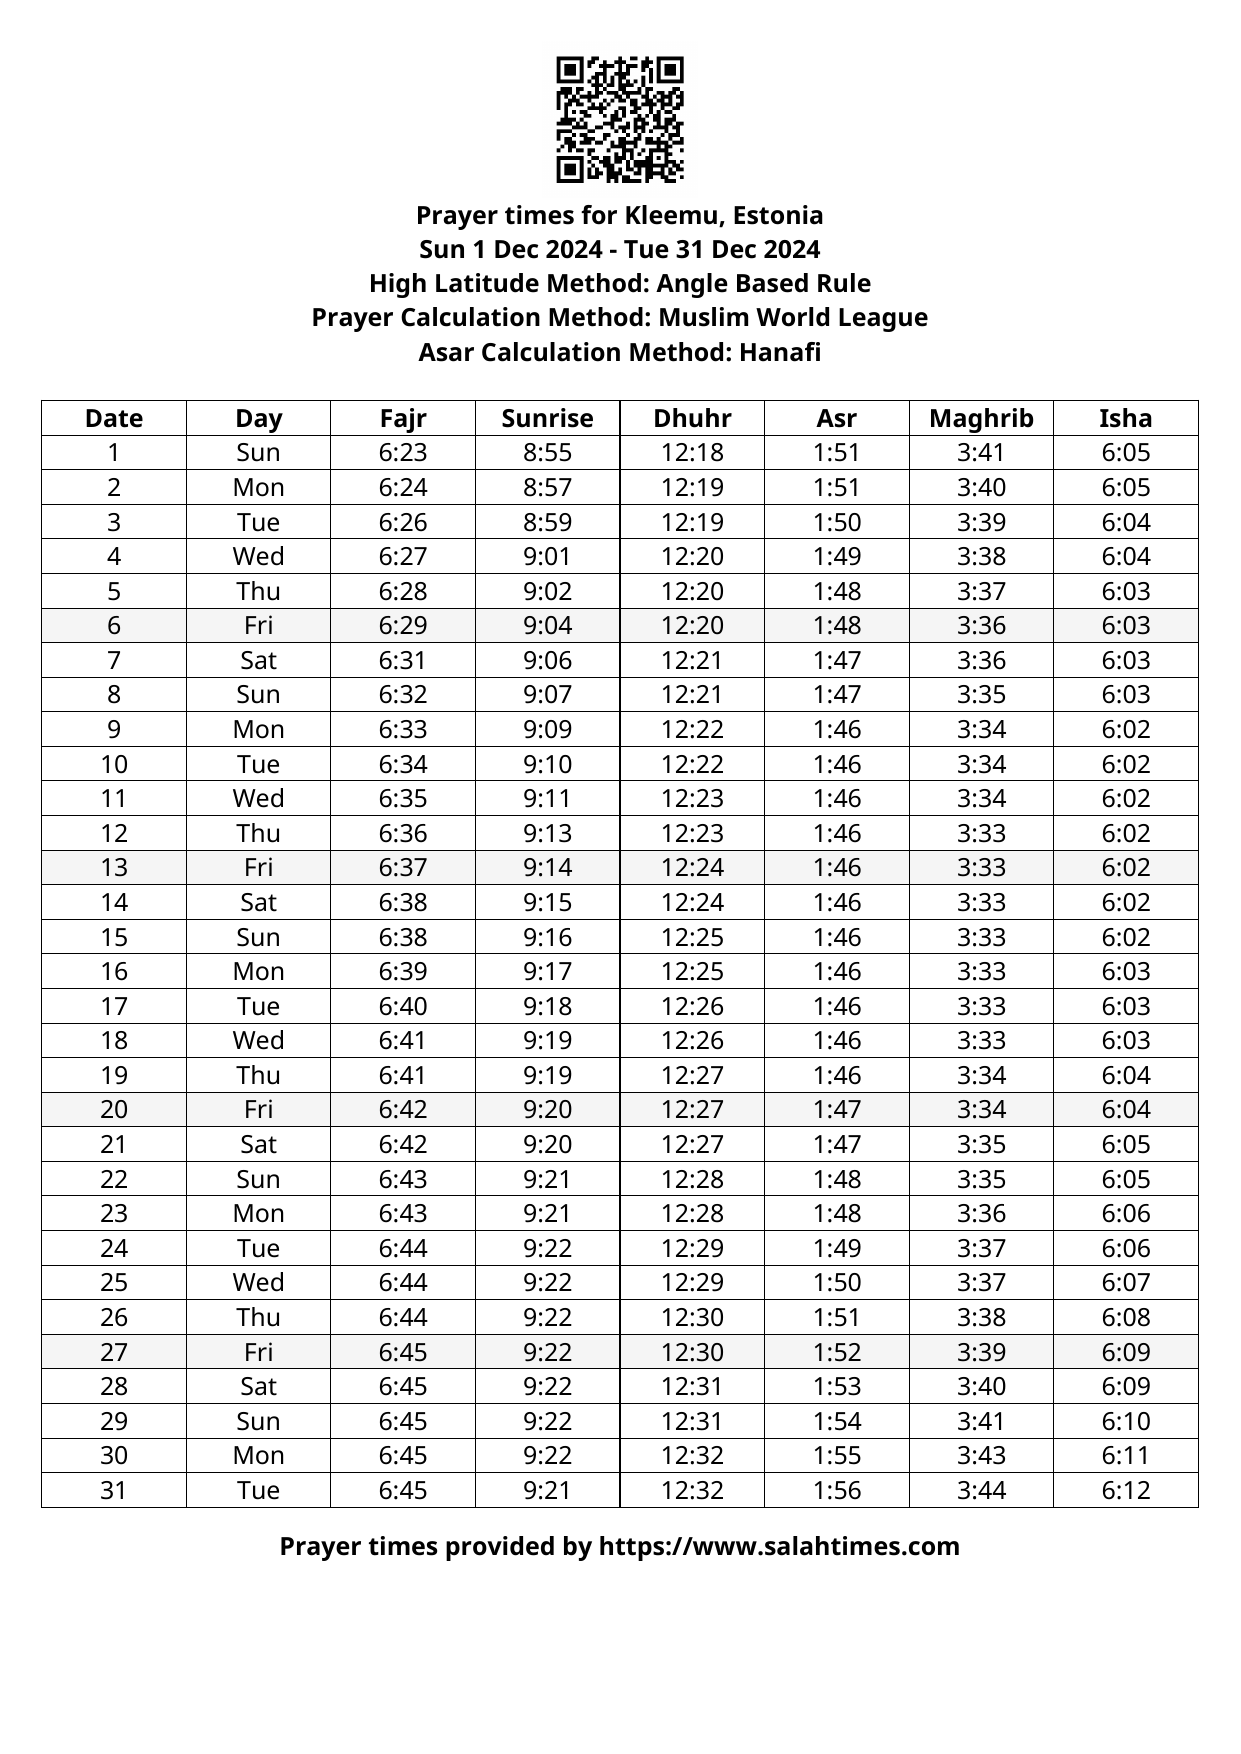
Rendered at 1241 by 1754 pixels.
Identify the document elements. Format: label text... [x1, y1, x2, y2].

table_cell 6:39 [331, 954, 475, 988]
table_cell 1:46 [765, 1024, 909, 1057]
table_cell 6:02 [1054, 851, 1198, 884]
table_cell 1:51 [765, 470, 909, 504]
table_cell 4 [42, 539, 186, 573]
table_cell Fri [187, 851, 330, 884]
table_cell 9:06 [476, 643, 619, 677]
table_cell 12:29 [621, 1231, 764, 1264]
table_cell 6:05 [1054, 470, 1198, 504]
table_cell 6:29 [331, 609, 475, 642]
table_cell 12 [42, 816, 186, 849]
table_cell 6:26 [331, 505, 475, 538]
table_cell 1:47 [765, 643, 909, 677]
table_cell 9:18 [476, 989, 619, 1022]
table_cell 31 [42, 1473, 186, 1507]
table_cell 9:14 [476, 851, 619, 884]
table_cell Wed [187, 781, 330, 815]
table_cell 6:36 [331, 816, 475, 849]
table_header Day [187, 401, 330, 434]
table_cell 6 [42, 609, 186, 642]
table_cell 1:46 [765, 816, 909, 849]
table_cell 6:12 [1054, 1473, 1198, 1507]
table_cell 12:19 [621, 470, 764, 504]
table_cell 12:29 [621, 1266, 764, 1299]
table_cell 19 [42, 1058, 186, 1092]
table_cell Sat [187, 1369, 330, 1403]
table_cell 12:21 [621, 678, 764, 711]
table_cell 6:04 [1054, 505, 1198, 538]
table_cell 12:28 [621, 1162, 764, 1195]
table_cell 6:45 [331, 1369, 475, 1403]
table_cell 6:06 [1054, 1196, 1198, 1230]
table_cell 30 [42, 1439, 186, 1472]
table_cell 6:45 [331, 1335, 475, 1368]
table_cell 3:34 [910, 781, 1053, 815]
table_cell 2 [42, 470, 186, 504]
table_cell 9:02 [476, 574, 619, 607]
table_cell 1:46 [765, 781, 909, 815]
table_cell 3:36 [910, 643, 1053, 677]
table_cell 6:04 [1054, 1058, 1198, 1092]
table_cell 3:35 [910, 1162, 1053, 1195]
table_cell 6:03 [1054, 643, 1198, 677]
table_cell 12:31 [621, 1369, 764, 1403]
table_cell 6:45 [331, 1439, 475, 1472]
table_cell 6:07 [1054, 1266, 1198, 1299]
table_header Sunrise [476, 401, 619, 434]
table_cell 3:34 [910, 1093, 1053, 1126]
table_cell 9:22 [476, 1369, 619, 1403]
table_cell Mon [187, 1196, 330, 1230]
table_cell 3:33 [910, 920, 1053, 953]
table_cell 12:18 [621, 436, 764, 469]
table_cell 9:21 [476, 1473, 619, 1507]
table_cell 1:46 [765, 954, 909, 988]
table_cell Fri [187, 1335, 330, 1368]
table_cell 25 [42, 1266, 186, 1299]
table_cell 9:22 [476, 1300, 619, 1334]
table_cell 9:22 [476, 1439, 619, 1472]
table_cell 28 [42, 1369, 186, 1403]
table_cell 6:09 [1054, 1369, 1198, 1403]
table_cell 1:48 [765, 1162, 909, 1195]
table_cell 3:38 [910, 1300, 1053, 1334]
table_cell 3:38 [910, 539, 1053, 573]
table_cell 6:32 [331, 678, 475, 711]
table_cell 1:54 [765, 1404, 909, 1437]
table_cell 3:33 [910, 816, 1053, 849]
table_cell 3:40 [910, 1369, 1053, 1403]
table_cell 9:22 [476, 1266, 619, 1299]
table_cell Sat [187, 643, 330, 677]
table_cell 3:39 [910, 505, 1053, 538]
table_cell 6:08 [1054, 1300, 1198, 1334]
table_cell 10 [42, 747, 186, 780]
table_cell Mon [187, 712, 330, 746]
table_cell 9:19 [476, 1058, 619, 1092]
table_cell 1:46 [765, 851, 909, 884]
table_cell 1:46 [765, 712, 909, 746]
table_cell 1:46 [765, 747, 909, 780]
table_cell 9:09 [476, 712, 619, 746]
table_cell 6:02 [1054, 816, 1198, 849]
table_cell 29 [42, 1404, 186, 1437]
table_cell 12:28 [621, 1196, 764, 1230]
table_cell 1 [42, 436, 186, 469]
table_cell 12:22 [621, 747, 764, 780]
table_cell 6:03 [1054, 989, 1198, 1022]
table_cell 6:23 [331, 436, 475, 469]
table_cell Sun [187, 678, 330, 711]
table_cell 1:48 [765, 1196, 909, 1230]
table_cell 6:42 [331, 1127, 475, 1161]
table_cell Fri [187, 609, 330, 642]
table_cell 12:20 [621, 574, 764, 607]
table_cell 6:42 [331, 1093, 475, 1126]
table_cell 9:13 [476, 816, 619, 849]
table_cell 6:38 [331, 920, 475, 953]
table_cell Tue [187, 1231, 330, 1264]
table_cell Sun [187, 920, 330, 953]
table_cell 3:33 [910, 989, 1053, 1022]
table_cell 12:20 [621, 539, 764, 573]
table_cell 6:37 [331, 851, 475, 884]
table_cell 23 [42, 1196, 186, 1230]
table_header Dhuhr [621, 401, 764, 434]
text Prayer times provided by https://www.salahtimes.com [42, 1528, 1198, 1563]
table_cell 12:26 [621, 1024, 764, 1057]
table_cell 6:06 [1054, 1231, 1198, 1264]
table_cell Sun [187, 1404, 330, 1437]
table_cell 6:02 [1054, 781, 1198, 815]
table_cell 3:33 [910, 954, 1053, 988]
table_cell 9:11 [476, 781, 619, 815]
table_cell 6:27 [331, 539, 475, 573]
table_cell 3:41 [910, 436, 1053, 469]
table_cell 1:51 [765, 1300, 909, 1334]
table_cell 1:50 [765, 1266, 909, 1299]
table_cell 6:02 [1054, 920, 1198, 953]
table_cell Tue [187, 989, 330, 1022]
table_cell 3:34 [910, 1058, 1053, 1092]
table_cell 12:19 [621, 505, 764, 538]
table_cell 12:27 [621, 1058, 764, 1092]
table_cell 12:26 [621, 989, 764, 1022]
table_cell 3:44 [910, 1473, 1053, 1507]
table_cell 12:27 [621, 1127, 764, 1161]
table_cell Sun [187, 1162, 330, 1195]
table_cell 15 [42, 920, 186, 953]
table_cell 1:48 [765, 574, 909, 607]
table_cell 9:20 [476, 1093, 619, 1126]
table_cell 12:20 [621, 609, 764, 642]
table_cell 1:47 [765, 1127, 909, 1161]
table_cell 6:03 [1054, 574, 1198, 607]
table_cell Sun [187, 436, 330, 469]
table_cell 12:24 [621, 885, 764, 919]
table_cell 1:50 [765, 505, 909, 538]
table_cell 6:04 [1054, 539, 1198, 573]
table_cell 3:39 [910, 1335, 1053, 1368]
table_cell 6:43 [331, 1162, 475, 1195]
table_cell 9:20 [476, 1127, 619, 1161]
table_cell Thu [187, 574, 330, 607]
table_cell 8:57 [476, 470, 619, 504]
table_header Fajr [331, 401, 475, 434]
table_cell Tue [187, 1473, 330, 1507]
table_cell 3:37 [910, 1266, 1053, 1299]
table_cell Wed [187, 1024, 330, 1057]
table_cell Mon [187, 470, 330, 504]
table_cell 6:31 [331, 643, 475, 677]
table_cell Thu [187, 1058, 330, 1092]
table_cell 12:30 [621, 1300, 764, 1334]
table_cell 6:41 [331, 1058, 475, 1092]
table_cell 9 [42, 712, 186, 746]
table_cell 6:03 [1054, 609, 1198, 642]
table_cell 12:32 [621, 1473, 764, 1507]
table_cell 12:24 [621, 851, 764, 884]
table_cell 6:02 [1054, 885, 1198, 919]
table_cell 3:34 [910, 712, 1053, 746]
text Prayer times for Kleemu, Estonia [42, 198, 1198, 232]
table_cell 9:07 [476, 678, 619, 711]
table_cell 11 [42, 781, 186, 815]
table_cell 6:35 [331, 781, 475, 815]
table_cell Mon [187, 1439, 330, 1472]
table_cell 3:35 [910, 678, 1053, 711]
table_cell 16 [42, 954, 186, 988]
table_cell 12:23 [621, 816, 764, 849]
table_cell 1:47 [765, 1093, 909, 1126]
table_cell 1:46 [765, 1058, 909, 1092]
table_cell 21 [42, 1127, 186, 1161]
table_cell 6:40 [331, 989, 475, 1022]
table_cell 6:24 [331, 470, 475, 504]
table_cell 3 [42, 505, 186, 538]
table_cell 6:41 [331, 1024, 475, 1057]
table_cell 6:05 [1054, 1162, 1198, 1195]
table_cell 1:53 [765, 1369, 909, 1403]
table_cell Tue [187, 505, 330, 538]
table_cell 1:46 [765, 920, 909, 953]
table_cell 3:33 [910, 1024, 1053, 1057]
table_cell 3:41 [910, 1404, 1053, 1437]
table_cell 22 [42, 1162, 186, 1195]
table_cell 12:25 [621, 954, 764, 988]
table_cell 12:23 [621, 781, 764, 815]
table_cell 3:36 [910, 609, 1053, 642]
table_cell 3:35 [910, 1127, 1053, 1161]
table_cell 6:03 [1054, 954, 1198, 988]
table_cell 6:02 [1054, 712, 1198, 746]
table_cell 12:25 [621, 920, 764, 953]
table_cell 9:22 [476, 1404, 619, 1437]
table_cell 9:10 [476, 747, 619, 780]
table_cell 6:03 [1054, 678, 1198, 711]
table_cell Wed [187, 1266, 330, 1299]
picture [542, 41, 699, 198]
table_cell 12:27 [621, 1093, 764, 1126]
text Asar Calculation Method: Hanafi [42, 334, 1198, 368]
table_cell 1:46 [765, 989, 909, 1022]
table_cell 9:01 [476, 539, 619, 573]
table_cell 6:28 [331, 574, 475, 607]
table_cell 6:44 [331, 1231, 475, 1264]
table_cell Fri [187, 1093, 330, 1126]
table_cell 6:45 [331, 1473, 475, 1507]
table_cell 6:03 [1054, 1024, 1198, 1057]
table_cell 6:44 [331, 1266, 475, 1299]
table_cell 9:15 [476, 885, 619, 919]
table_cell 13 [42, 851, 186, 884]
table_cell Mon [187, 954, 330, 988]
table_cell 14 [42, 885, 186, 919]
table_header Isha [1054, 401, 1198, 434]
table_cell 1:47 [765, 678, 909, 711]
table_cell 6:09 [1054, 1335, 1198, 1368]
table_cell 27 [42, 1335, 186, 1368]
table_cell 9:21 [476, 1196, 619, 1230]
table_cell 6:45 [331, 1404, 475, 1437]
table_cell 9:04 [476, 609, 619, 642]
table_cell 3:43 [910, 1439, 1053, 1472]
table_cell 3:36 [910, 1196, 1053, 1230]
table_cell 6:44 [331, 1300, 475, 1334]
table_cell 1:56 [765, 1473, 909, 1507]
table_cell 6:43 [331, 1196, 475, 1230]
table_cell 24 [42, 1231, 186, 1264]
table_cell 17 [42, 989, 186, 1022]
table_cell 9:22 [476, 1231, 619, 1264]
table_cell 8:55 [476, 436, 619, 469]
table_cell 1:49 [765, 539, 909, 573]
table_cell 1:55 [765, 1439, 909, 1472]
table_cell 3:33 [910, 851, 1053, 884]
text Sun 1 Dec 2024 - Tue 31 Dec 2024 [42, 232, 1198, 266]
table_header Maghrib [910, 401, 1053, 434]
table_cell 1:46 [765, 885, 909, 919]
table_cell 1:49 [765, 1231, 909, 1264]
table_cell Tue [187, 747, 330, 780]
table_cell 6:33 [331, 712, 475, 746]
table_cell 3:37 [910, 1231, 1053, 1264]
table_cell 6:34 [331, 747, 475, 780]
table_cell 7 [42, 643, 186, 677]
text High Latitude Method: Angle Based Rule [42, 266, 1198, 300]
table_cell 8:59 [476, 505, 619, 538]
table_cell 20 [42, 1093, 186, 1126]
table_cell 12:21 [621, 643, 764, 677]
table_cell Sat [187, 1127, 330, 1161]
table_header Asr [765, 401, 909, 434]
table_cell 9:22 [476, 1335, 619, 1368]
table_cell 1:52 [765, 1335, 909, 1368]
table_cell 6:05 [1054, 436, 1198, 469]
table_cell 3:34 [910, 747, 1053, 780]
table_cell 9:16 [476, 920, 619, 953]
table_cell Thu [187, 816, 330, 849]
table_cell 8 [42, 678, 186, 711]
table_cell 1:48 [765, 609, 909, 642]
table_cell 6:38 [331, 885, 475, 919]
table_cell 3:37 [910, 574, 1053, 607]
table_cell 12:32 [621, 1439, 764, 1472]
table_cell 6:05 [1054, 1127, 1198, 1161]
table_cell 3:40 [910, 470, 1053, 504]
table_cell 6:04 [1054, 1093, 1198, 1126]
table_cell Thu [187, 1300, 330, 1334]
table_cell 12:22 [621, 712, 764, 746]
table_cell 12:30 [621, 1335, 764, 1368]
table_cell Sat [187, 885, 330, 919]
table_cell Wed [187, 539, 330, 573]
table_cell 3:33 [910, 885, 1053, 919]
table_cell 9:19 [476, 1024, 619, 1057]
text Prayer Calculation Method: Muslim World League [42, 300, 1198, 334]
table_header Date [42, 401, 186, 434]
table_cell 26 [42, 1300, 186, 1334]
table_cell 9:21 [476, 1162, 619, 1195]
table_cell 1:51 [765, 436, 909, 469]
table_cell 6:10 [1054, 1404, 1198, 1437]
table_cell 6:11 [1054, 1439, 1198, 1472]
table_cell 9:17 [476, 954, 619, 988]
table_cell 12:31 [621, 1404, 764, 1437]
table_cell 6:02 [1054, 747, 1198, 780]
table_cell 5 [42, 574, 186, 607]
table_cell 18 [42, 1024, 186, 1057]
